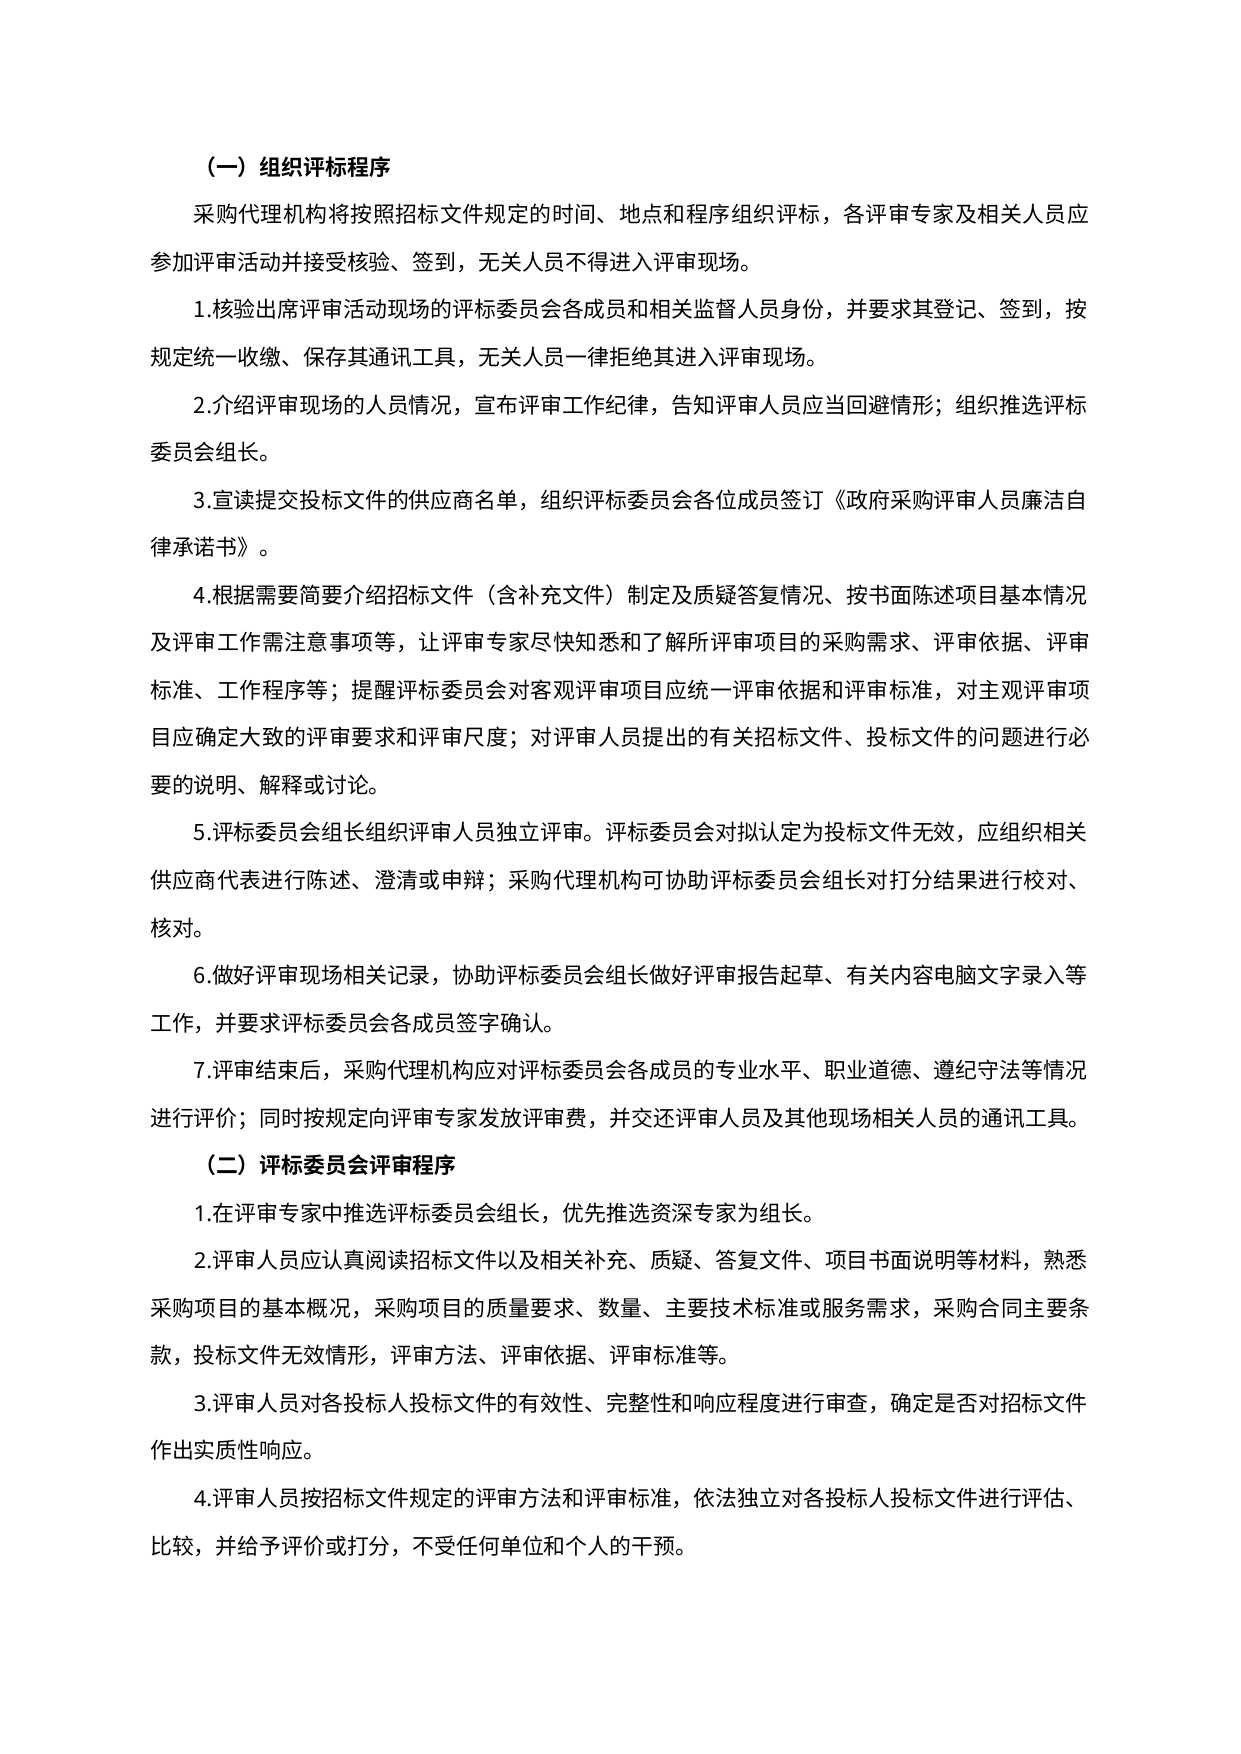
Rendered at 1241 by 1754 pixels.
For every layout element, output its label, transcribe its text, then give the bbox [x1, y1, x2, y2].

text 7.评审结束后，采购代理机构应对评标委员会各成员的专业水平、职业道德、遵纪守法等情况进行评价；同时按规定向评审专家发放评审费，并交还评审人员及其他现场相关人员的通讯工具。 [150, 1053, 1090, 1132]
text （一）组织评标程序 [150, 150, 1090, 182]
text 2.介绍评审现场的人员情况，宣布评审工作纪律，告知评审人员应当回避情形；组织推选评标委员会组长。 [150, 388, 1090, 467]
text 5.评标委员会组长组织评审人员独立评审。评标委员会对拟认定为投标文件无效，应组织相关供应商代表进行陈述、澄清或申辩；采购代理机构可协助评标委员会组长对打分结果进行校对、核对。 [150, 815, 1090, 942]
text 3.评审人员对各投标人投标文件的有效性、完整性和响应程度进行审查，确定是否对招标文件作出实质性响应。 [150, 1386, 1090, 1465]
text 6.做好评审现场相关记录，协助评标委员会组长做好评审报告起草、有关内容电脑文字录入等工作，并要求评标委员会各成员签字确认。 [150, 958, 1090, 1037]
text 采购代理机构将按照招标文件规定的时间、地点和程序组织评标，各评审专家及相关人员应参加评审活动并接受核验、签到，无关人员不得进入评审现场。 [150, 197, 1090, 277]
text 4.评审人员按招标文件规定的评审方法和评审标准，依法独立对各投标人投标文件进行评估、比较，并给予评价或打分，不受任何单位和个人的干预。 [150, 1481, 1090, 1560]
text 1.核验出席评审活动现场的评标委员会各成员和相关监督人员身份，并要求其登记、签到，按规定统一收缴、保存其通讯工具，无关人员一律拒绝其进入评审现场。 [150, 292, 1090, 372]
text 2.评审人员应认真阅读招标文件以及相关补充、质疑、答复文件、项目书面说明等材料，熟悉采购项目的基本概况，采购项目的质量要求、数量、主要技术标准或服务需求，采购合同主要条款，投标文件无效情形，评审方法、评审依据、评审标准等。 [150, 1243, 1090, 1370]
text （二）评标委员会评审程序 [150, 1148, 1090, 1180]
text 3.宣读提交投标文件的供应商名单，组织评标委员会各位成员签订《政府采购评审人员廉洁自律承诺书》。 [150, 483, 1090, 562]
text 1.在评审专家中推选评标委员会组长，优先推选资深专家为组长。 [150, 1196, 1090, 1227]
text 4.根据需要简要介绍招标文件（含补充文件）制定及质疑答复情况、按书面陈述项目基本情况及评审工作需注意事项等，让评审专家尽快知悉和了解所评审项目的采购需求、评审依据、评审标准、工作程序等；提醒评标委员会对客观评审项目应统一评审依据和评审标准，对主观评审项目应确定大致的评审要求和评审尺度；对评审人员提出的有关招标文件、投标文件的问题进行必要的说明、解释或讨论。 [150, 578, 1090, 799]
